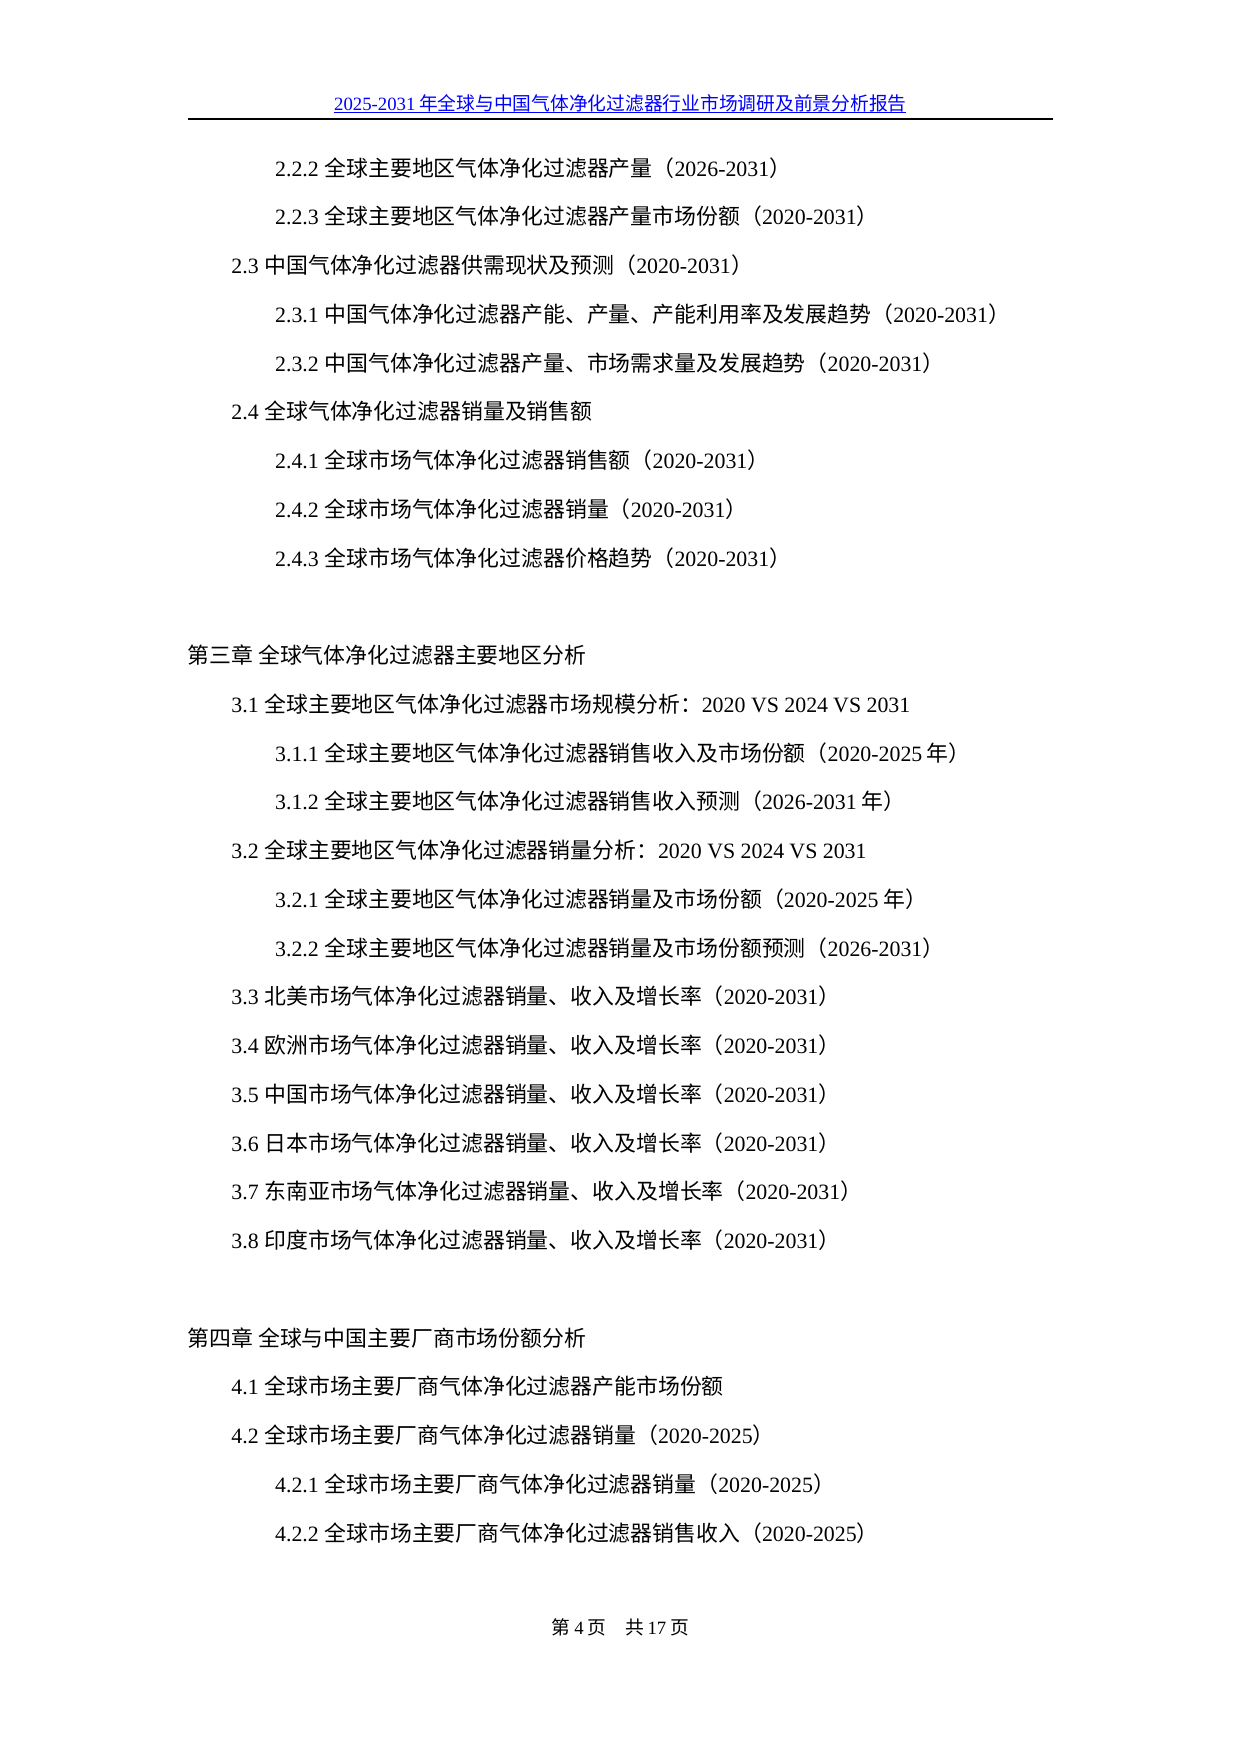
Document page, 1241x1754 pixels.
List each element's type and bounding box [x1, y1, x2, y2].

text [187, 150, 1053, 1548]
